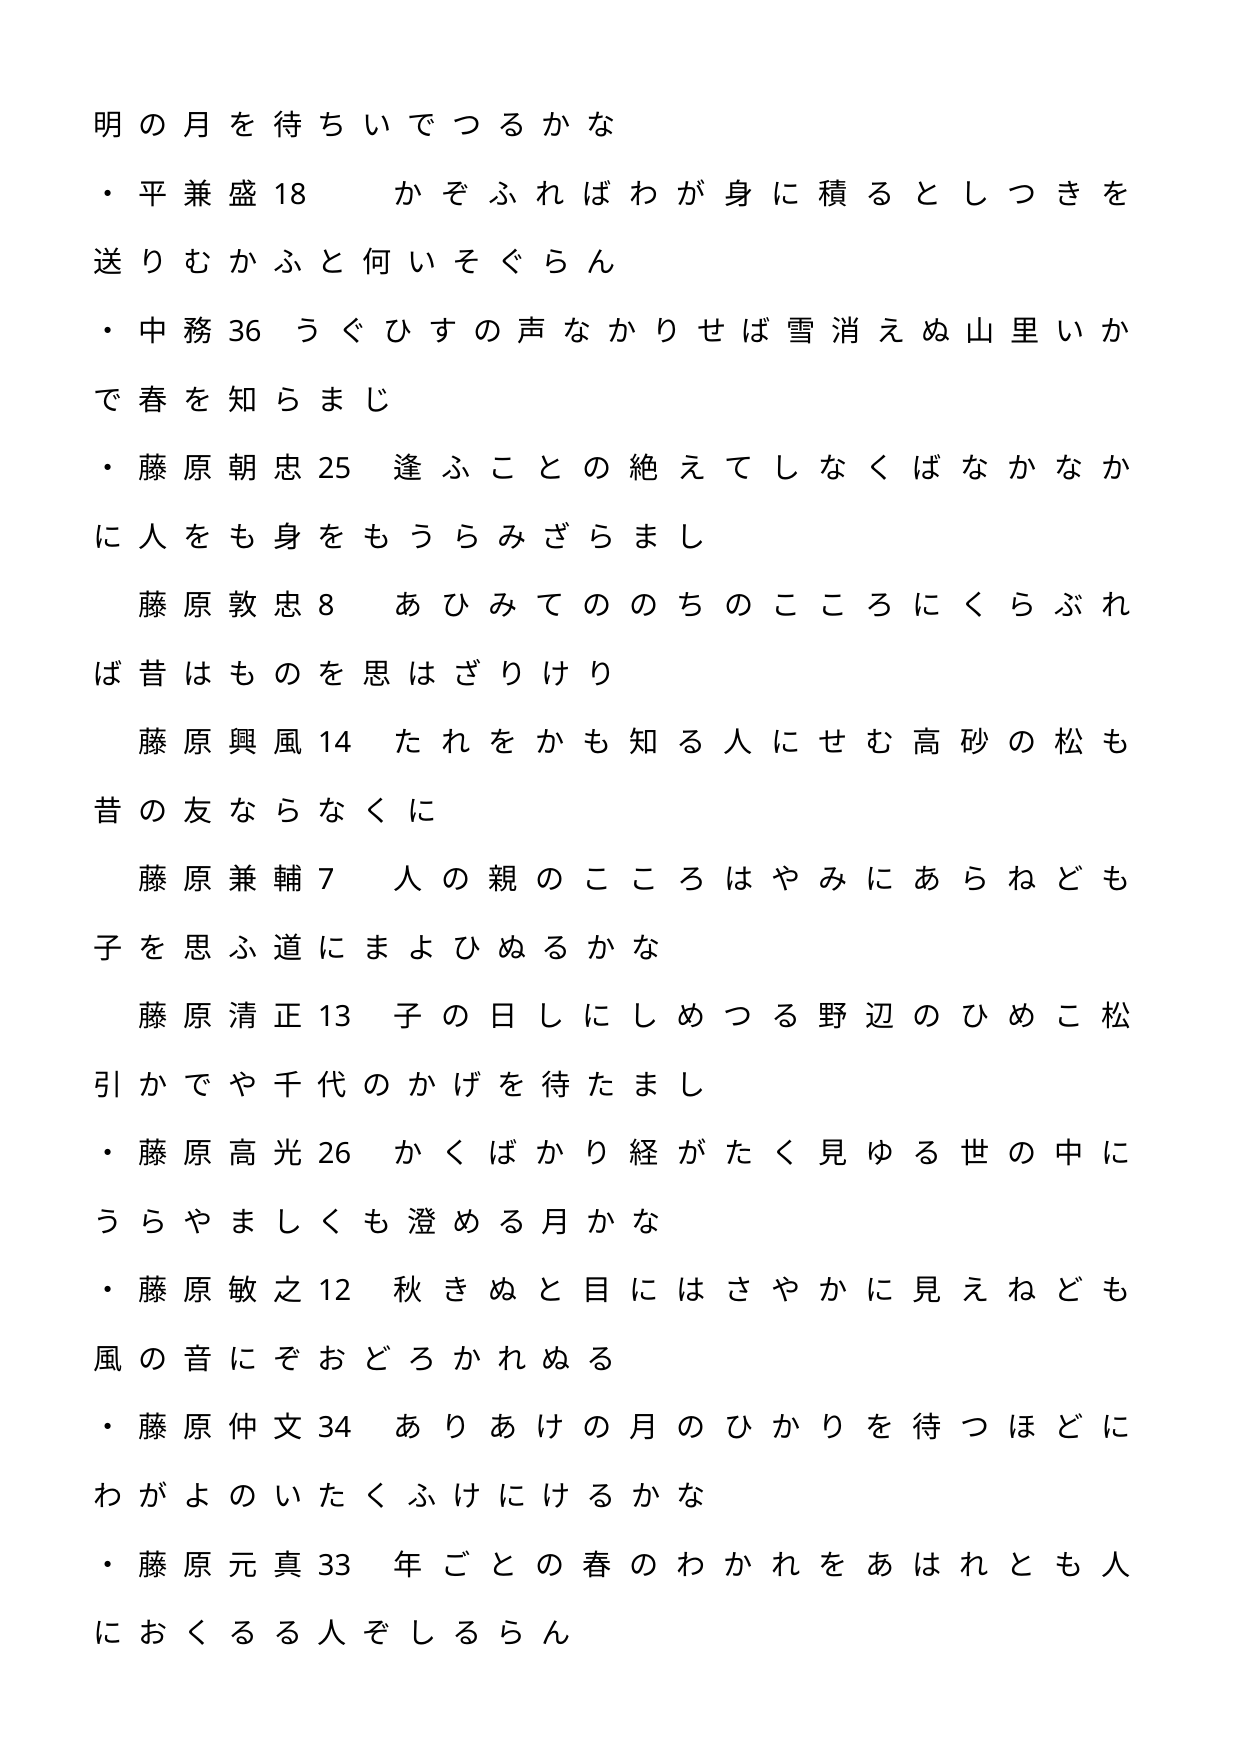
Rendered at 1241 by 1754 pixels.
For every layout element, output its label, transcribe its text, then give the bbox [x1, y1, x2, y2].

text ・平兼盛18 かぞふればわが身に積るとしつきを送りむかふと何いそぐらん [94, 157, 1146, 294]
text 藤原兼輔7 人の親のこころはやみにあらねども子を思ふ道にまよひぬるかな [94, 843, 1146, 980]
text ・藤原敏之12 秋きぬと目にはさやかに見えねども風の音にぞおどろかれぬる [94, 1254, 1146, 1391]
text ・藤原高光26 かくばかり経がたく見ゆる世の中にうらやましくも澄める月かな [94, 1117, 1146, 1254]
text 藤原清正13 子の日しにしめつる野辺のひめこ松引かでや千代のかげを待たまし [94, 980, 1146, 1117]
text ・藤原元真33 年ごとの春のわかれをあはれとも人におくるる人ぞしるらん [94, 1528, 1146, 1665]
text ・藤原朝忠25 逢ふことの絶えてしなくばなかなかに人をも身をもうらみざらまし [94, 431, 1146, 568]
text 藤原興風14 たれをかも知る人にせむ高砂の松も昔の友ならなくに [94, 706, 1146, 843]
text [94, 89, 1146, 157]
text ・中務36 うぐひすの声なかりせば雪消えぬ山里いかで春を知らまじ [94, 294, 1146, 431]
text 藤原敦忠8 あひみてののちのこころにくらぶれば昔はものを思はざりけり [94, 568, 1146, 706]
text ・藤原仲文34 ありあけの月のひかりを待つほどにわがよのいたくふけにけるかな [94, 1391, 1146, 1528]
